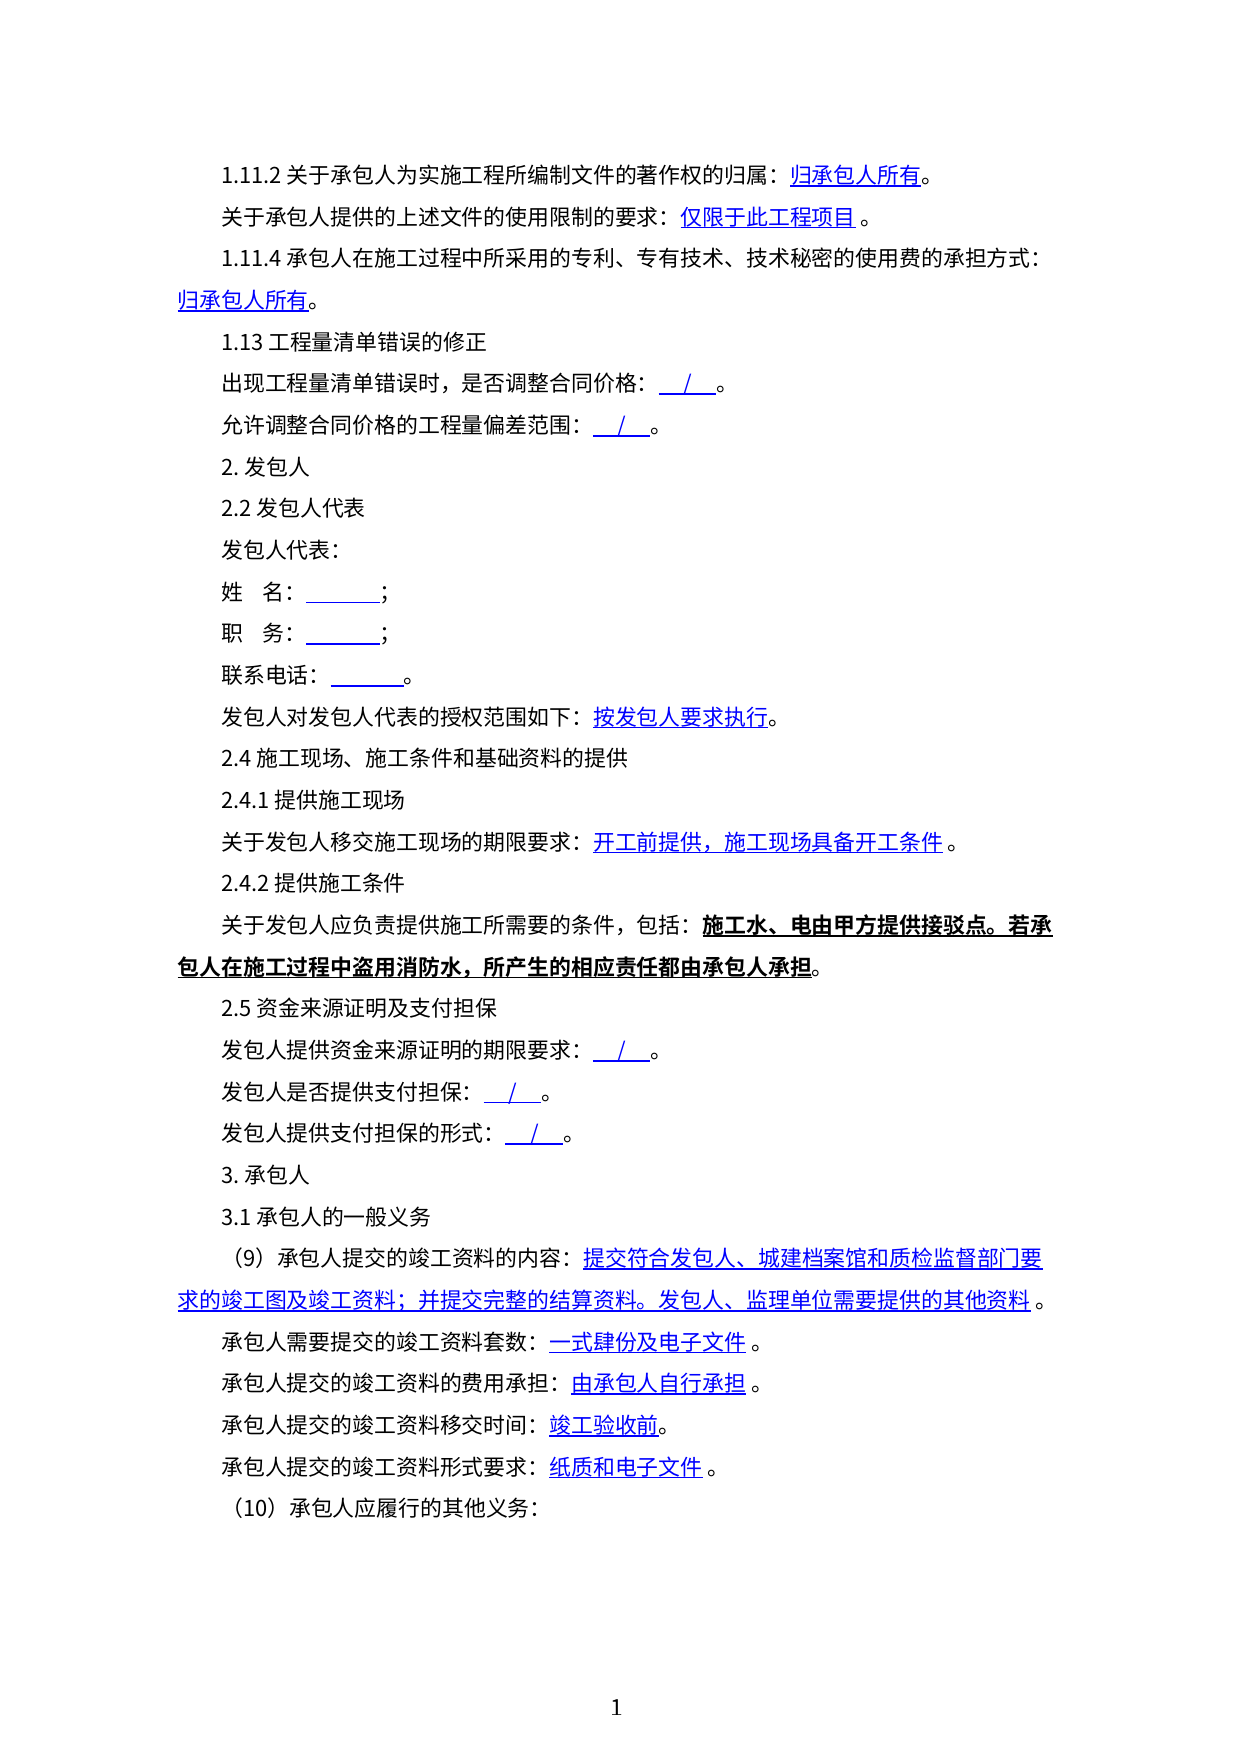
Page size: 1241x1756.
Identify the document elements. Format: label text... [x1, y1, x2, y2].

text 2.4.1 提供施工现场 [177, 775, 1063, 817]
text 职 务： ； [177, 608, 1063, 650]
text 1.11.4 承包人在施工过程中所采用的专利、专有技术、技术秘密的使用费的承担方式：归承包人所有。 [177, 233, 1063, 317]
text 联系电话： 。 [177, 650, 1063, 692]
text 发包人提供支付担保的形式： / 。 [177, 1108, 1063, 1150]
text 发包人是否提供支付担保： / 。 [177, 1067, 1063, 1108]
text 2.4 施工现场、施工条件和基础资料的提供 [177, 733, 1063, 775]
text 2.2 发包人代表 [177, 483, 1063, 525]
text 发包人对发包人代表的授权范围如下：按发包人要求执行。 [177, 692, 1063, 733]
text 1.11.2 关于承包人为实施工程所编制文件的著作权的归属：归承包人所有。 [177, 150, 1063, 192]
text 2. 发包人 [177, 442, 1063, 483]
text 1.13工程量清单错误的修正 [177, 317, 1063, 358]
text 出现工程量清单错误时，是否调整合同价格： / 。 [177, 358, 1063, 400]
text 发包人代表： [177, 525, 1063, 567]
text 关于发包人移交施工现场的期限要求：开工前提供，施工现场具备开工条件 。 [177, 817, 1063, 858]
text 承包人提交的竣工资料移交时间：竣工验收前。 [177, 1400, 1063, 1442]
text 承包人提交的竣工资料形式要求：纸质和电子文件 。 [177, 1442, 1063, 1483]
text 允许调整合同价格的工程量偏差范围： / 。 [177, 400, 1063, 442]
text 承包人提交的竣工资料的费用承担：由承包人自行承担 。 [177, 1358, 1063, 1400]
text 3. 承包人 [177, 1150, 1063, 1192]
text 2.5 资金来源证明及支付担保 [177, 983, 1063, 1025]
text 关于发包人应负责提供施工所需要的条件，包括：施工水、电由甲方提供接驳点。若承包人在施工过程中盗用消防水，所产生的相应责任都由承包人承担。 [177, 900, 1063, 983]
text 关于承包人提供的上述文件的使用限制的要求：仅限于此工程项目 。 [177, 192, 1063, 233]
text （10）承包人应履行的其他义务： [177, 1483, 1063, 1525]
text 3.1 承包人的一般义务 [177, 1192, 1063, 1233]
text 2.4.2 提供施工条件 [177, 858, 1063, 900]
text 发包人提供资金来源证明的期限要求： / 。 [177, 1025, 1063, 1067]
text 承包人需要提交的竣工资料套数：一式肆份及电子文件 。 [177, 1317, 1063, 1358]
text （9）承包人提交的竣工资料的内容：提交符合发包人、城建档案馆和质检监督部门要求的竣工图及竣工资料；并提交完整的结算资料。发包人、监理单位需要提供的其他资料 。 [177, 1233, 1063, 1317]
text 姓 名： ； [177, 567, 1063, 608]
